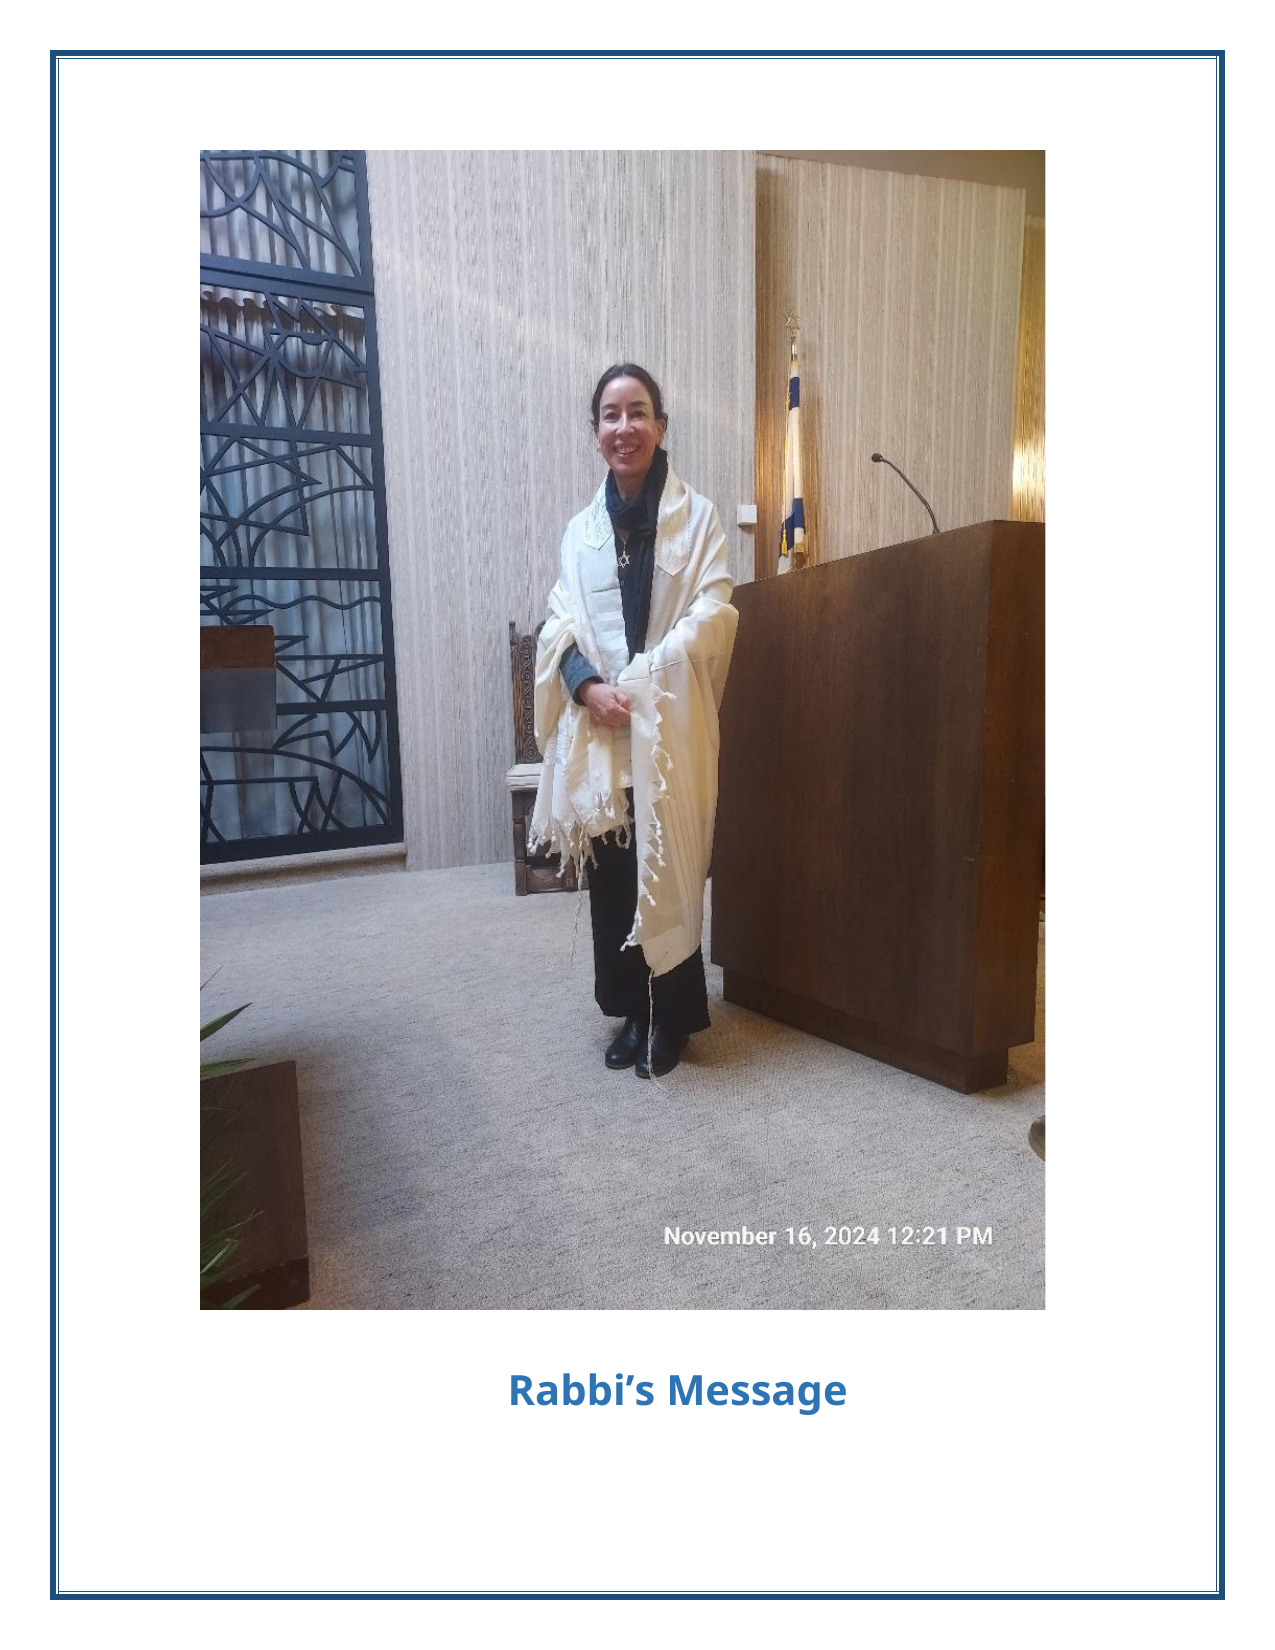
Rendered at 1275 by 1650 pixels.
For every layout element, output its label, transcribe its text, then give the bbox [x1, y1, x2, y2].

picture [200, 150, 1046, 1310]
text Rabbi’s Message [150, 1360, 1181, 1417]
